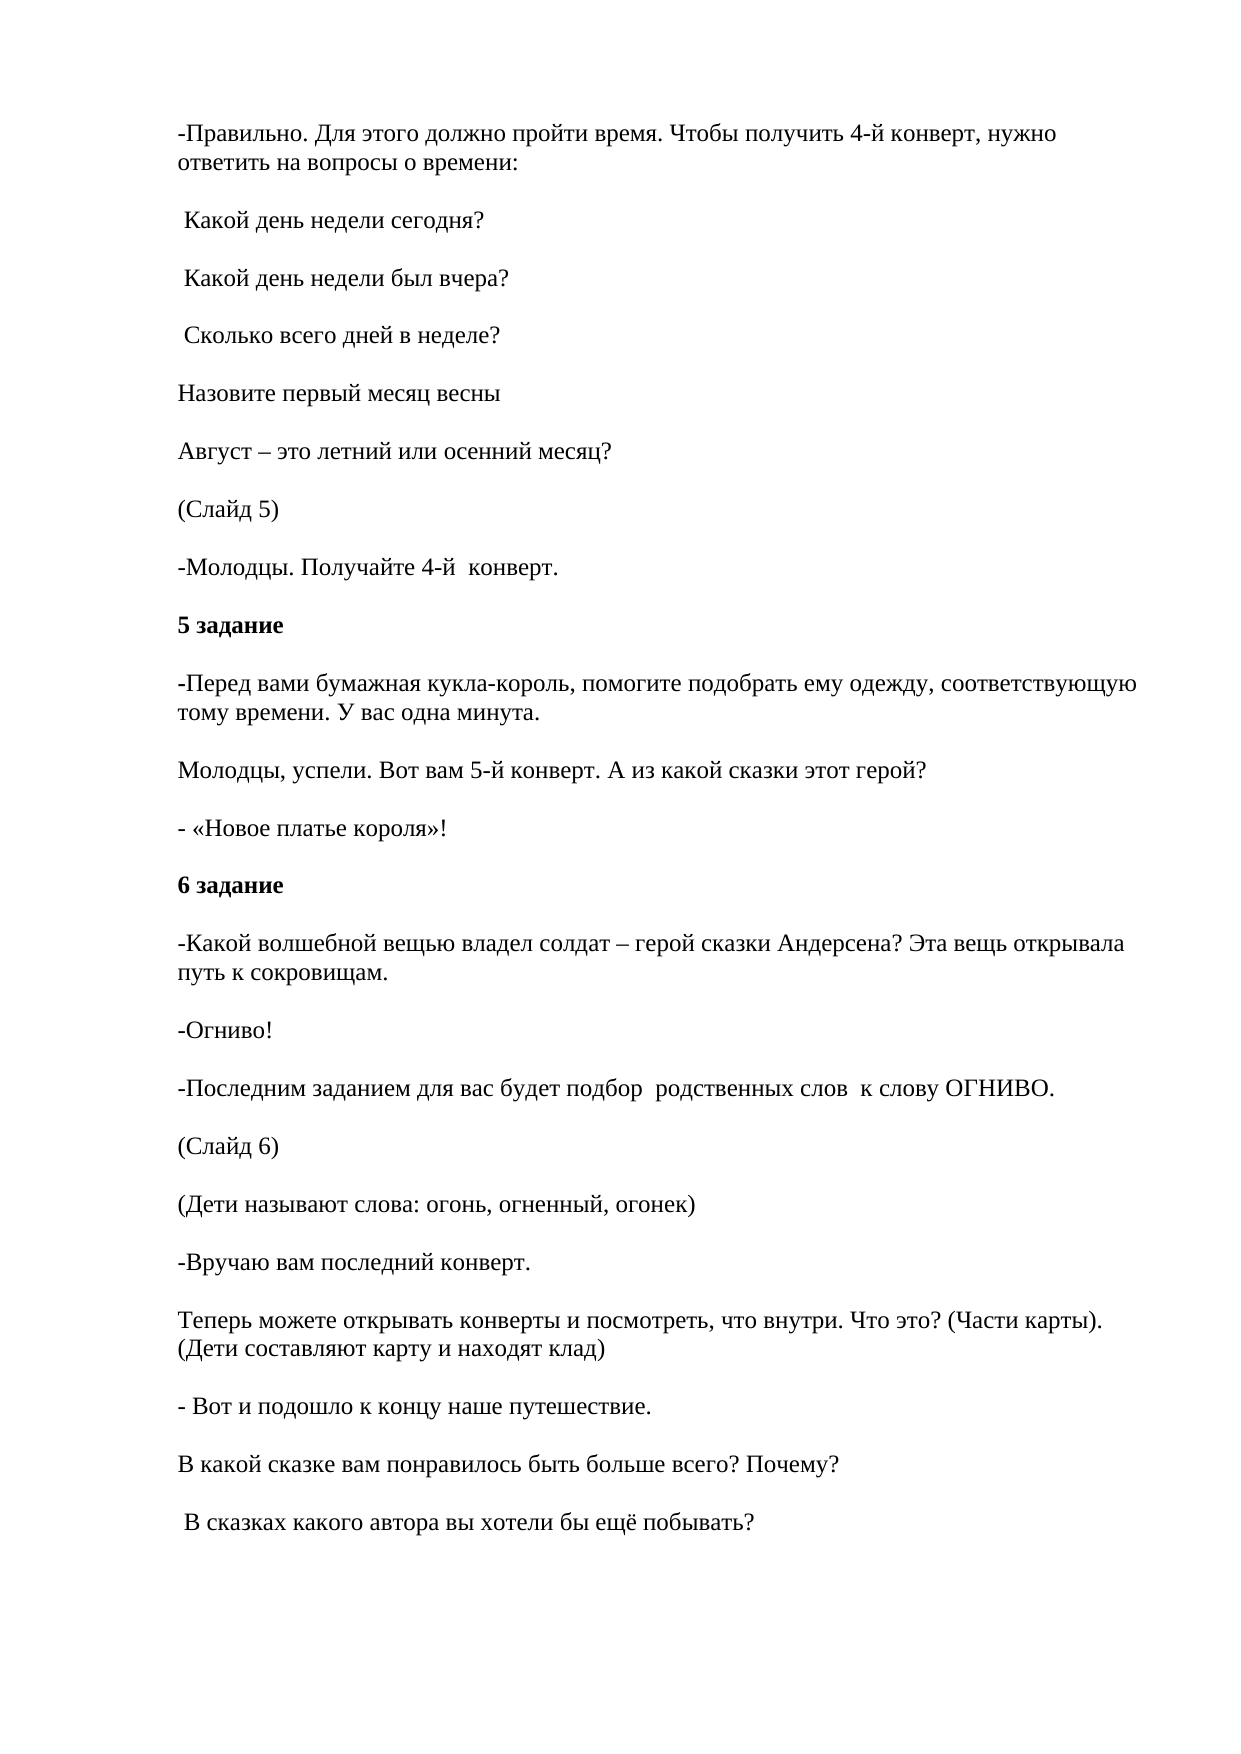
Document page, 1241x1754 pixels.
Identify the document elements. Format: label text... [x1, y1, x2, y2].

text В какой сказке вам понравилось быть больше всего? Почему? [177, 1449, 1152, 1478]
text Август – это летний или осенний месяц? [177, 436, 1152, 465]
text - «Новое платье короля»! [177, 813, 1152, 841]
text В сказках какого автора вы хотели бы ещё побывать? [177, 1507, 1152, 1536]
text Назовите первый месяц весны [177, 378, 1152, 407]
text -Перед вами бумажная кукла-король, помогите подобрать ему одежду, соответствующую тому времени. У вас одна минута. [177, 668, 1152, 726]
text Какой день недели был вчера? [177, 263, 1152, 291]
text (Слайд 5) [177, 494, 1152, 523]
text -Последним заданием для вас будет подбор родственных слов к слову ОГНИВО. [177, 1073, 1152, 1102]
text -Молодцы. Получайте 4-й конверт. [177, 552, 1152, 581]
text 6 задание [177, 871, 1152, 899]
text -Вручаю вам последний конверт. [177, 1247, 1152, 1276]
text -Какой волшебной вещью владел солдат – герой сказки Андерсена? Эта вещь открывала путь к сокровищам. [177, 928, 1152, 986]
text Молодцы, успели. Вот вам 5-й конверт. А из какой сказки этот герой? [177, 755, 1152, 783]
text (Слайд 6) [177, 1131, 1152, 1160]
text (Дети называют слова: огонь, огненный, огонек) [177, 1189, 1152, 1218]
text -Правильно. Для этого должно пройти время. Чтобы получить 4-й конверт, нужно ответить на вопросы о времени: [177, 118, 1152, 176]
text Теперь можете открывать конверты и посмотреть, что внутри. Что это? (Части карты). (Дети составляют карту и находят клад) [177, 1305, 1152, 1362]
text Сколько всего дней в неделе? [177, 321, 1152, 349]
text Какой день недели сегодня? [177, 205, 1152, 233]
text 5 задание [177, 610, 1152, 639]
text -Огниво! [177, 1015, 1152, 1044]
text - Вот и подошло к концу наше путешествие. [177, 1391, 1152, 1420]
